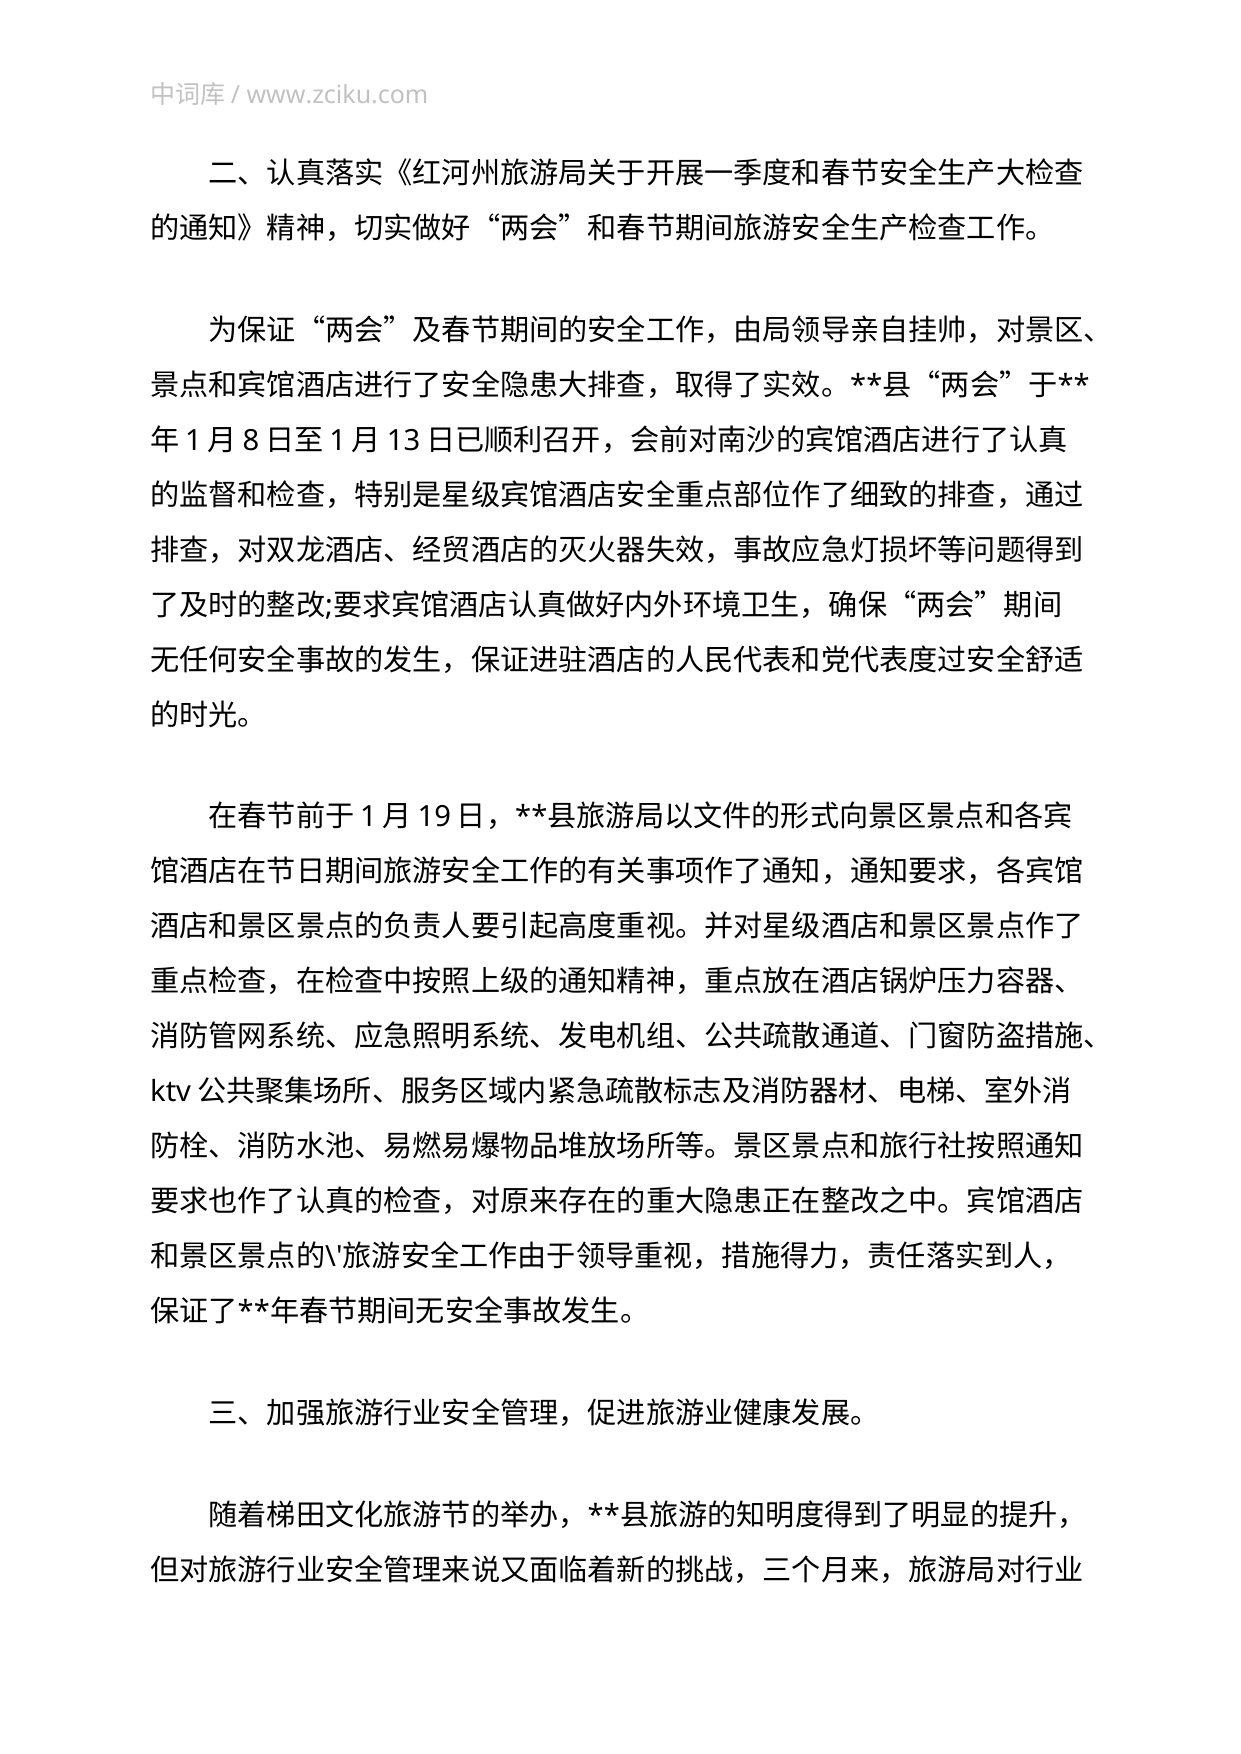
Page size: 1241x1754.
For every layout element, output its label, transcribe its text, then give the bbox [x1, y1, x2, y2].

text 三、加强旅游行业安全管理，促进旅游业健康发展。 [150, 1389, 1090, 1432]
text 二、认真落实《红河州旅游局关于开展一季度和春节安全生产大检查的通知》精神，切实做好“两会”和春节期间旅游安全生产检查工作。 [150, 150, 1090, 247]
text 为保证“两会”及春节期间的安全工作，由局领导亲自挂帅，对景区、景点和宾馆酒店进行了安全隐患大排查，取得了实效。**县“两会”于**年1月8日至1月13日已顺利召开，会前对南沙的宾馆酒店进行了认真的监督和检查，特别是星级宾馆酒店安全重点部位作了细致的排查，通过排查，对双龙酒店、经贸酒店的灭火器失效，事故应急灯损坏等问题得到了及时的整改;要求宾馆酒店认真做好内外环境卫生，确保“两会”期间无任何安全事故的发生，保证进驻酒店的人民代表和党代表度过安全舒适的时光。 [150, 307, 1090, 733]
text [150, 1491, 1090, 1588]
text 在春节前于1月19日，**县旅游局以文件的形式向景区景点和各宾馆酒店在节日期间旅游安全工作的有关事项作了通知，通知要求，各宾馆酒店和景区景点的负责人要引起高度重视。并对星级酒店和景区景点作了重点检查，在检查中按照上级的通知精神，重点放在酒店锅炉压力容器、消防管网系统、应急照明系统、发电机组、公共疏散通道、门窗防盗措施、ktv公共聚集场所、服务区域内紧急疏散标志及消防器材、电梯、室外消防栓、消防水池、易燃易爆物品堆放场所等。景区景点和旅行社按照通知要求也作了认真的检查，对原来存在的重大隐患正在整改之中。宾馆酒店和景区景点的\'旅游安全工作由于领导重视，措施得力，责任落实到人，保证了**年春节期间无安全事故发生。 [150, 793, 1090, 1330]
